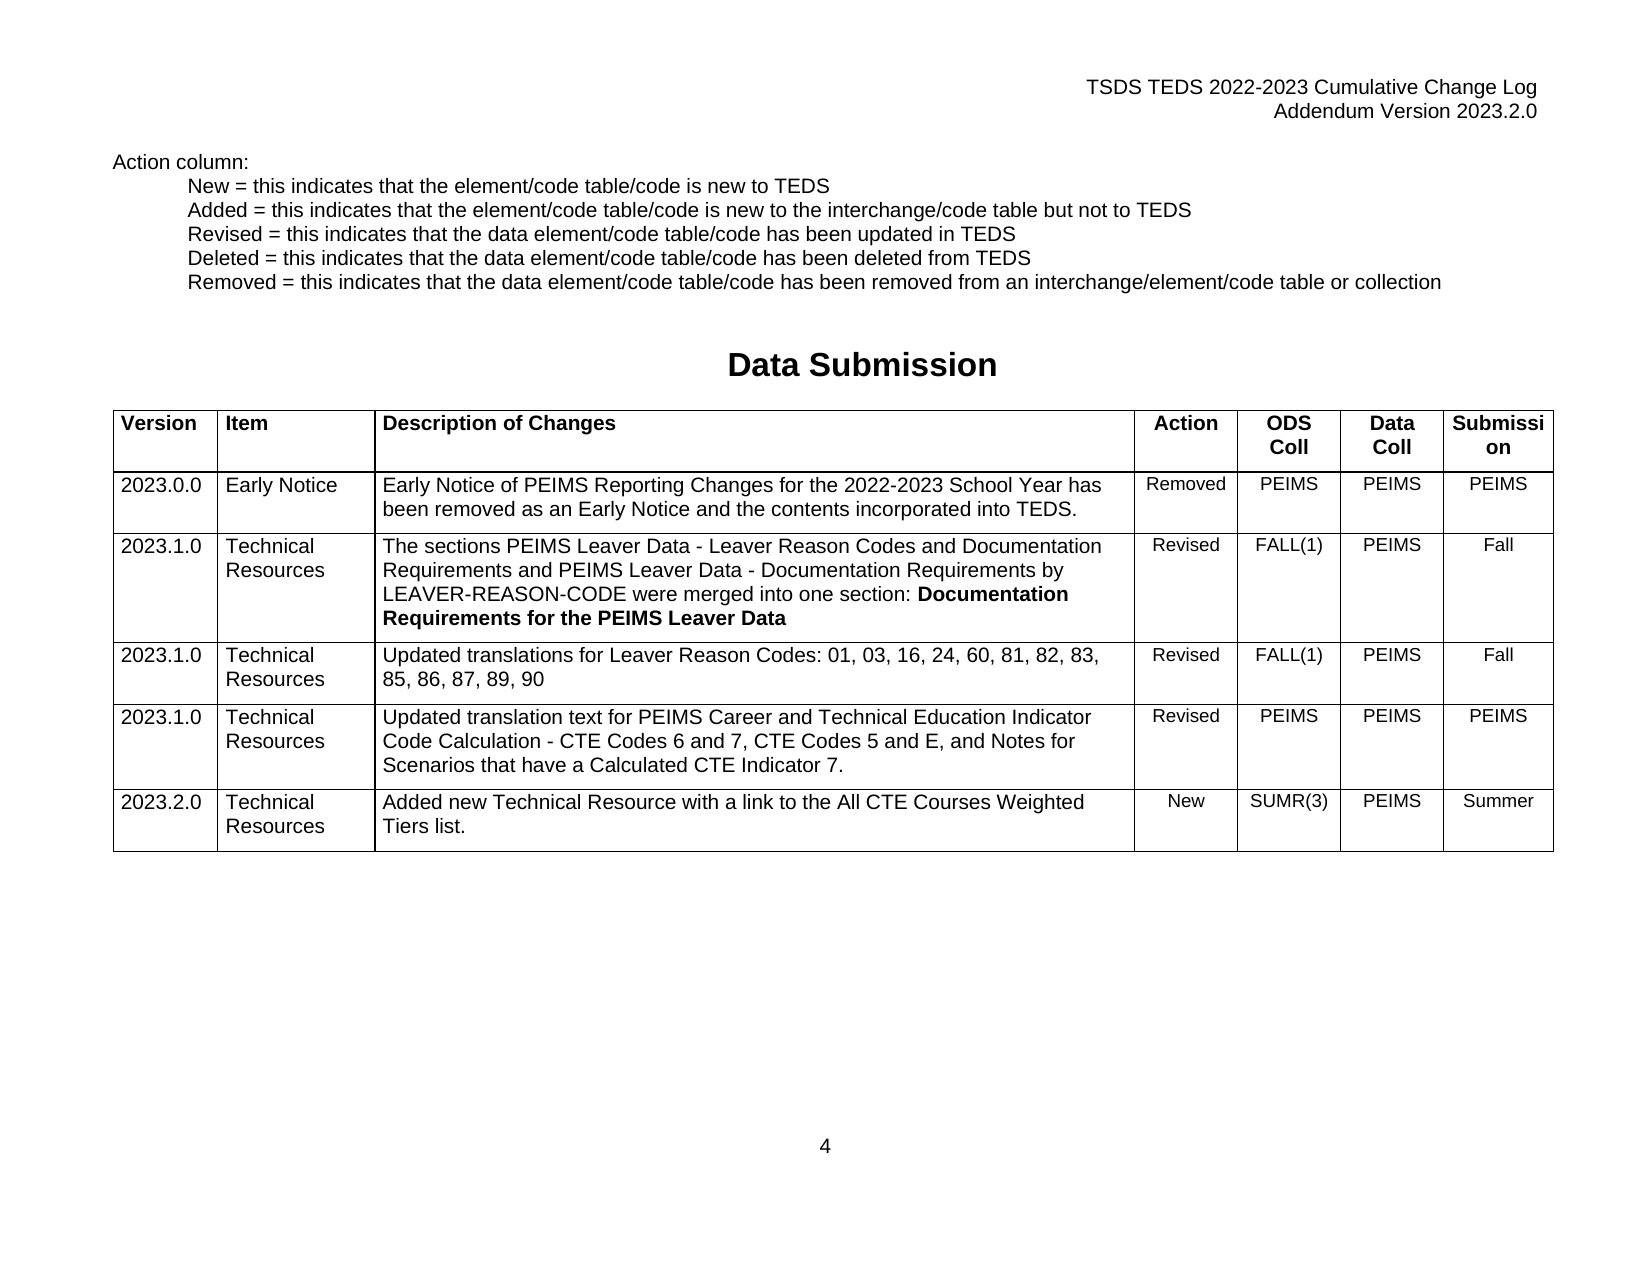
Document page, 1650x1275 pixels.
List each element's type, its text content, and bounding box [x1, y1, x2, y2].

table_header Description of Changes [376, 411, 1134, 471]
text Action column: [112, 150, 1537, 174]
table_cell PEIMS [1238, 473, 1340, 533]
table_cell PEIMS [1341, 473, 1443, 533]
subtitle Data Submission [112, 344, 1537, 383]
text Deleted = this indicates that the data element/code table/code has been deleted from TEDS [187, 246, 1537, 270]
table_cell 2023.0.0 [114, 473, 217, 533]
text New = this indicates that the element/code table/code is new to TEDS [187, 174, 1537, 198]
table_cell Updated translation text for PEIMS Career and Technical Education Indicator Code Calculation - CTE Codes 6 and 7, CTE Codes 5 and E, and Notes for Scenarios that have a Calculated CTE Indicator 7. [376, 705, 1134, 789]
table_cell Technical Resources [218, 643, 374, 704]
table_cell Early Notice [218, 473, 374, 533]
table_cell FALL(1) [1238, 534, 1340, 642]
table_cell PEIMS [1444, 705, 1553, 789]
table_header Action [1135, 411, 1237, 471]
table_cell PEIMS [1444, 473, 1553, 533]
table_cell Revised [1135, 534, 1237, 642]
table_header Data Coll [1341, 411, 1443, 471]
table_cell FALL(1) [1238, 643, 1340, 704]
text Added = this indicates that the element/code table/code is new to the interchange/code table but not to TEDS [187, 198, 1537, 222]
table_cell Fall [1444, 643, 1553, 704]
table_cell Early Notice of PEIMS Reporting Changes for the 2022-2023 School Year has been removed as an Early Notice and the contents incorporated into TEDS. [376, 473, 1134, 533]
table_header Version [114, 411, 217, 471]
table_cell Removed [1135, 473, 1237, 533]
table_cell The sections PEIMS Leaver Data - Leaver Reason Codes and Documentation Requirements and PEIMS Leaver Data - Documentation Requirements by LEAVER-REASON-CODE were merged into one section: Documentation Requirements for the PEIMS Leaver Data [376, 534, 1134, 642]
table_header Item [218, 411, 374, 471]
table_cell Added new Technical Resource with a link to the All CTE Courses Weighted Tiers list. [376, 790, 1134, 851]
table_cell PEIMS [1341, 643, 1443, 704]
table_header Submission [1444, 411, 1553, 471]
table_cell Revised [1135, 643, 1237, 704]
table_cell New [1135, 790, 1237, 851]
table_cell 2023.1.0 [114, 534, 217, 642]
table_cell 2023.1.0 [114, 643, 217, 704]
table_cell Revised [1135, 705, 1237, 789]
table_cell SUMR(3) [1238, 790, 1340, 851]
text Removed = this indicates that the data element/code table/code has been removed from an interchange/element/code table or collection [187, 270, 1537, 294]
text Revised = this indicates that the data element/code table/code has been updated in TEDS [187, 222, 1537, 246]
table_header ODS Coll [1238, 411, 1340, 471]
table_cell PEIMS [1238, 705, 1340, 789]
table_cell Technical Resources [218, 705, 374, 789]
table_cell 2023.1.0 [114, 705, 217, 789]
table_cell PEIMS [1341, 534, 1443, 642]
table_cell 2023.2.0 [114, 790, 217, 851]
table_cell Summer [1444, 790, 1553, 851]
table_cell PEIMS [1341, 790, 1443, 851]
table_cell Updated translations for Leaver Reason Codes: 01, 03, 16, 24, 60, 81, 82, 83, 85, 86, 87, 89, 90 [376, 643, 1134, 704]
table_cell Fall [1444, 534, 1553, 642]
table_cell Technical Resources [218, 790, 374, 851]
table_cell PEIMS [1341, 705, 1443, 789]
table_cell Technical Resources [218, 534, 374, 642]
